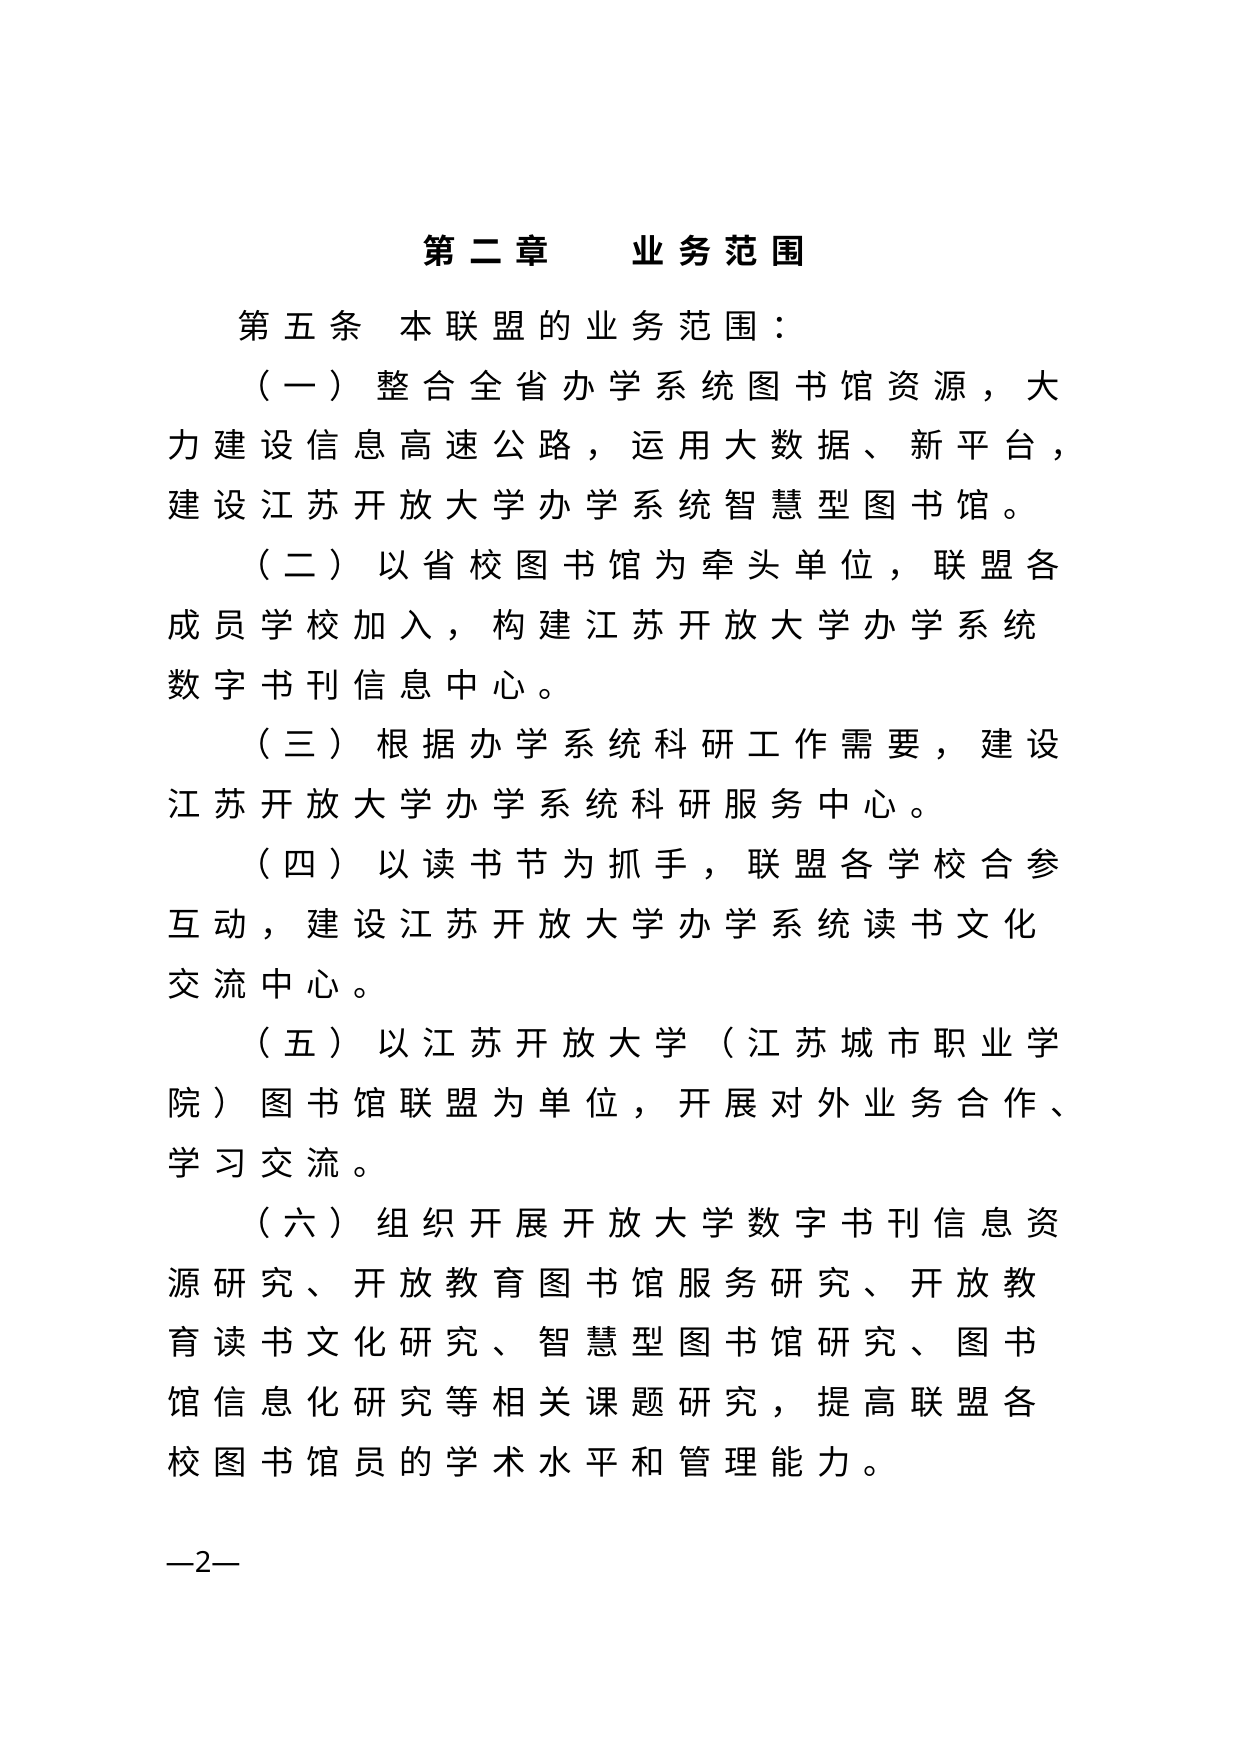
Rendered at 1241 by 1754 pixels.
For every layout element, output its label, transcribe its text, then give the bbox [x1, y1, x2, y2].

text （三）根据办学系统科研工作需要，建设江苏开放大学办学系统科研服务中心。 [167, 712, 1073, 832]
text 第二章 业务范围 [167, 219, 1073, 279]
text 第五条 本联盟的业务范围： [167, 294, 1073, 354]
text （六）组织开展开放大学数字书刊信息资源研究、开放教育图书馆服务研究、开放教育读书文化研究、智慧型图书馆研究、图书馆信息化研究等相关课题研究，提高联盟各校图书馆员的学术水平和管理能力。 [167, 1191, 1073, 1490]
text （一）整合全省办学系统图书馆资源，大力建设信息高速公路，运用大数据、新平台，建设江苏开放大学办学系统智慧型图书馆。 [167, 354, 1073, 533]
text （四）以读书节为抓手，联盟各学校合参互动，建设江苏开放大学办学系统读书文化交流中心。 [167, 832, 1073, 1011]
text （二）以省校图书馆为牵头单位，联盟各成员学校加入，构建江苏开放大学办学系统数字书刊信息中心。 [167, 533, 1073, 712]
text （五）以江苏开放大学（江苏城市职业学院）图书馆联盟为单位，开展对外业务合作、学习交流。 [167, 1011, 1073, 1191]
